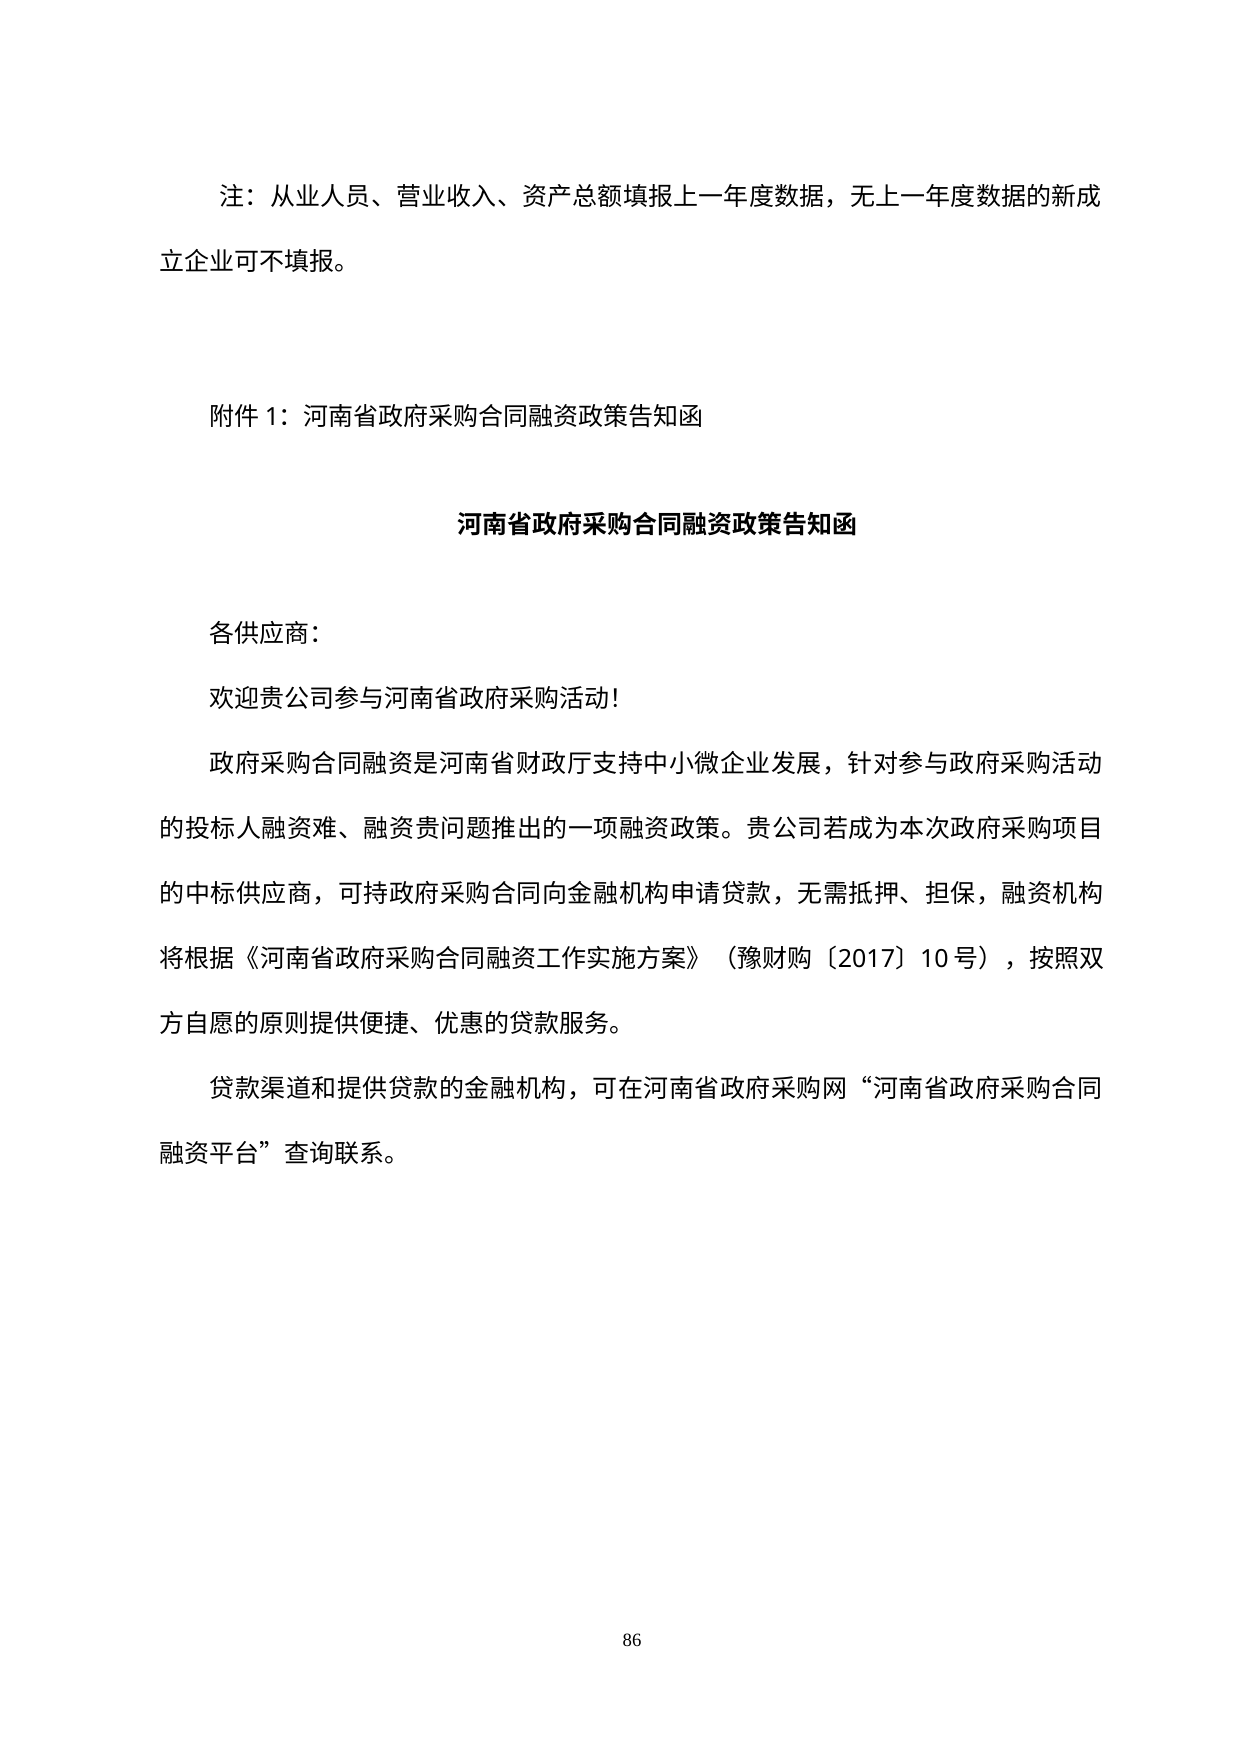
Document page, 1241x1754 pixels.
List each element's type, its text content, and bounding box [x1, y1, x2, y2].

text 各供应商： [159, 599, 1104, 664]
list 附件1：河南省政府采购合同融资政策告知函 [159, 382, 1104, 436]
text 注：从业人员、营业收入、资产总额填报上一年度数据，无上一年度数据的新成立企业可不填报。 [159, 162, 1104, 292]
text 河南省政府采购合同融资政策告知函 [159, 490, 1104, 544]
text 政府采购合同融资是河南省财政厅支持中小微企业发展，针对参与政府采购活动的投标人融资难、融资贵问题推出的一项融资政策。贵公司若成为本次政府采购项目的中标供应商，可持政府采购合同向金融机构申请贷款，无需抵押、担保，融资机构将根据《河南省政府采购合同融资工作实施方案》（豫财购〔2017〕10号），按照双方自愿的原则提供便捷、优惠的贷款服务。 [159, 729, 1104, 1054]
text 贷款渠道和提供贷款的金融机构，可在河南省政府采购网“河南省政府采购合同融资平台”查询联系。 [159, 1054, 1104, 1184]
text 欢迎贵公司参与河南省政府采购活动！ [159, 664, 1104, 729]
